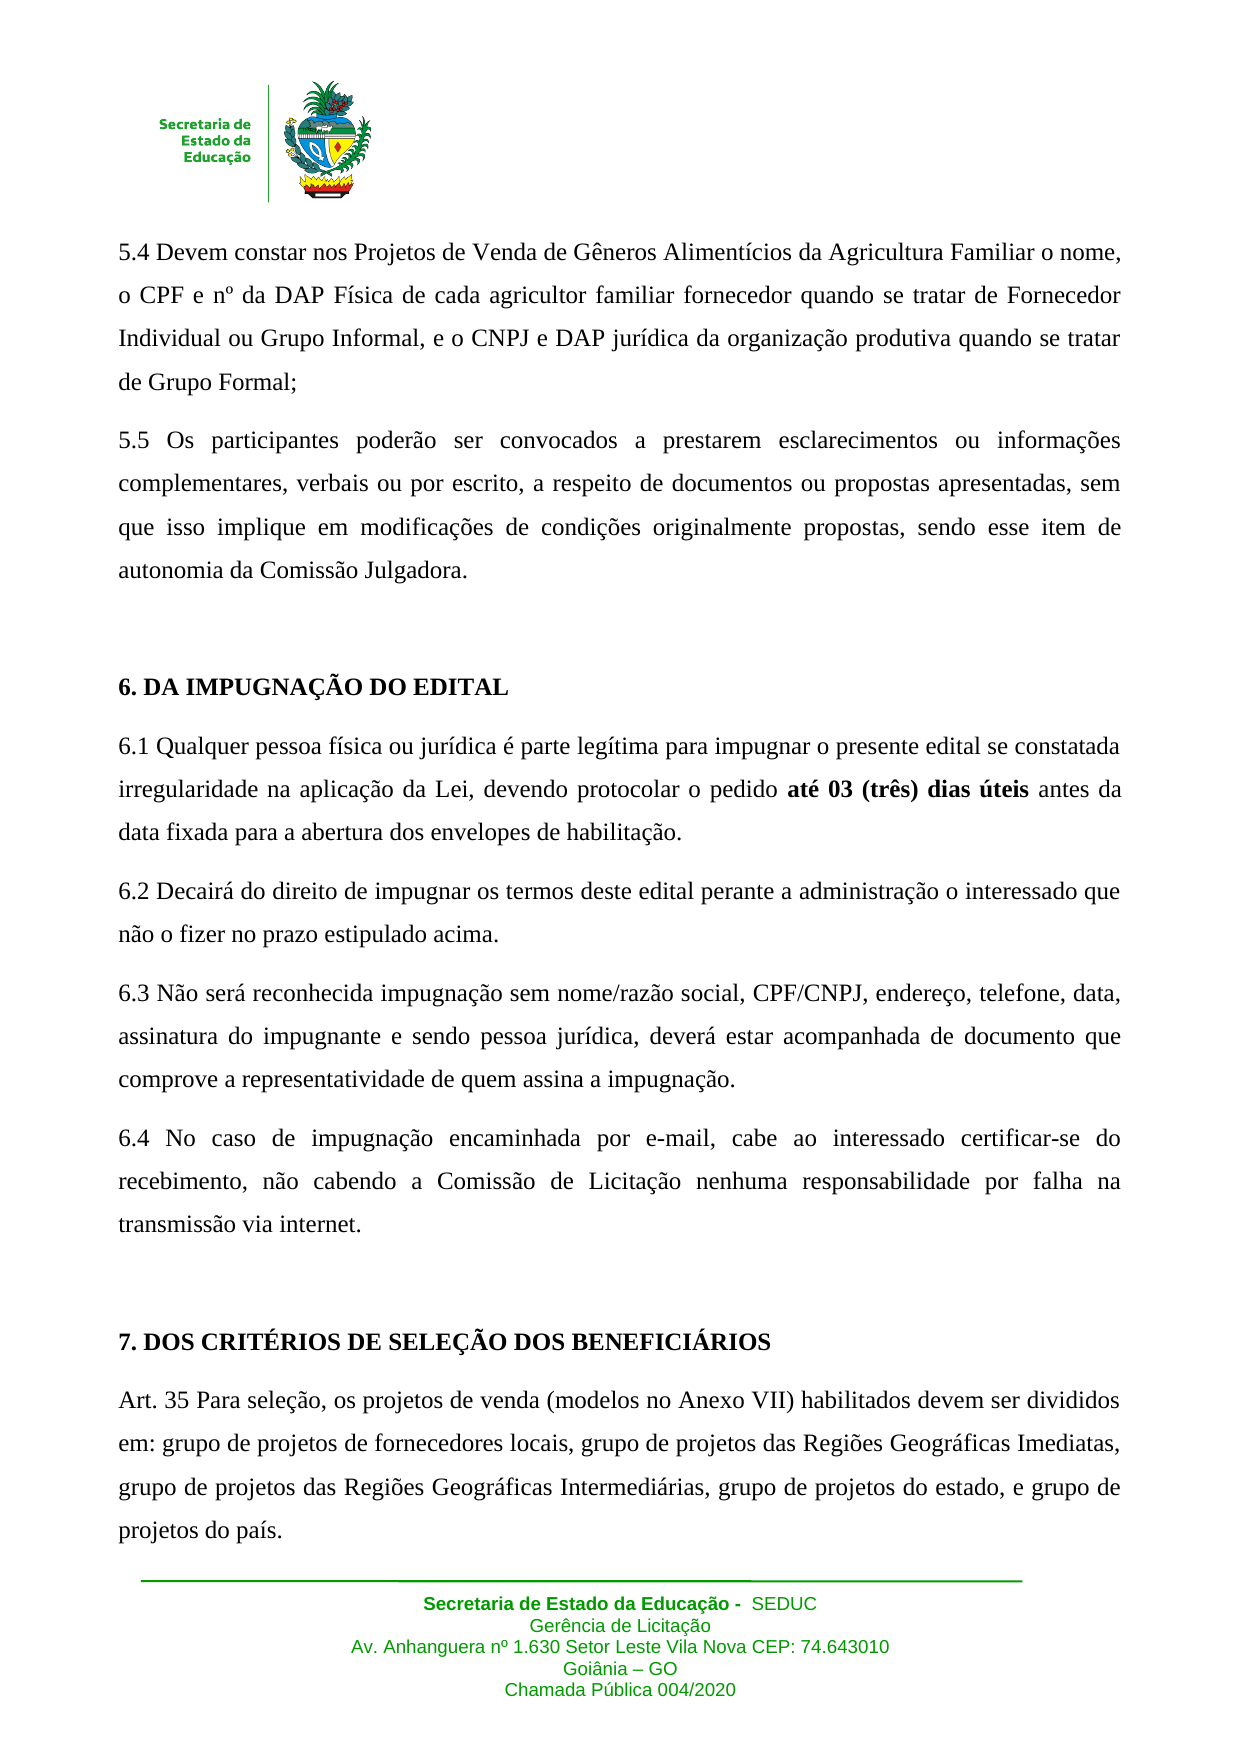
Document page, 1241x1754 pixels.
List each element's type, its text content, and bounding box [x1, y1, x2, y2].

text 6.1 Qualquer pessoa física ou jurídica é parte legítima para impugnar o presente edital se constatada irregularidade na aplicação da Lei, devendo protocolar o pedido até 03 (três) dias úteis antes da data fixada para a abertura dos envelopes de habilitação. [118, 731, 1122, 846]
text 5.4 Devem constar nos Projetos de Venda de Gêneros Alimentícios da Agricultura Familiar o nome, o CPF e nº da DAP Física de cada agricultor familiar fornecedor quando se tratar de Fornecedor Individual ou Grupo Informal, e o CNPJ e DAP jurídica da organização produtiva quando se tratar de Grupo Formal; [118, 237, 1122, 395]
text Art. 35 Para seleção, os projetos de venda (modelos no Anexo VII) habilitados devem ser divididos em: grupo de projetos de fornecedores locais, grupo de projetos das Regiões Geográficas Imediatas, grupo de projetos das Regiões Geográficas Intermediárias, grupo de projetos do estado, e grupo de projetos do país. [118, 1385, 1122, 1543]
text 6.2 Decairá do direito de impugnar os termos deste edital perante a administração o interessado que não o fizer no prazo estipulado acima. [118, 876, 1122, 948]
text 6.3 Não será reconhecida impugnação sem nome/razão social, CPF/CNPJ, endereço, telefone, data, assinatura do impugnante e sendo pessoa jurídica, deverá estar acompanhada de documento que comprove a representatividade de quem assina a impugnação. [118, 978, 1122, 1093]
picture [118, 73, 412, 210]
text 5.5 Os participantes poderão ser convocados a prestarem esclarecimentos ou informações complementares, verbais ou por escrito, a respeito de documentos ou propostas apresentadas, sem que isso implique em modificações de condições originalmente propostas, sendo esse item de autonomia da Comissão Julgadora. [118, 425, 1122, 583]
text 7. DOS CRITÉRIOS DE SELEÇÃO DOS BENEFICIÁRIOS [118, 1327, 1122, 1355]
text 6.4 No caso de impugnação encaminhada por e-mail, cabe ao interessado certificar-se do recebimento, não cabendo a Comissão de Licitação nenhuma responsabilidade por falha na transmissão via internet. [118, 1123, 1122, 1238]
text 6. DA IMPUGNAÇÃO DO EDITAL [118, 672, 1122, 701]
